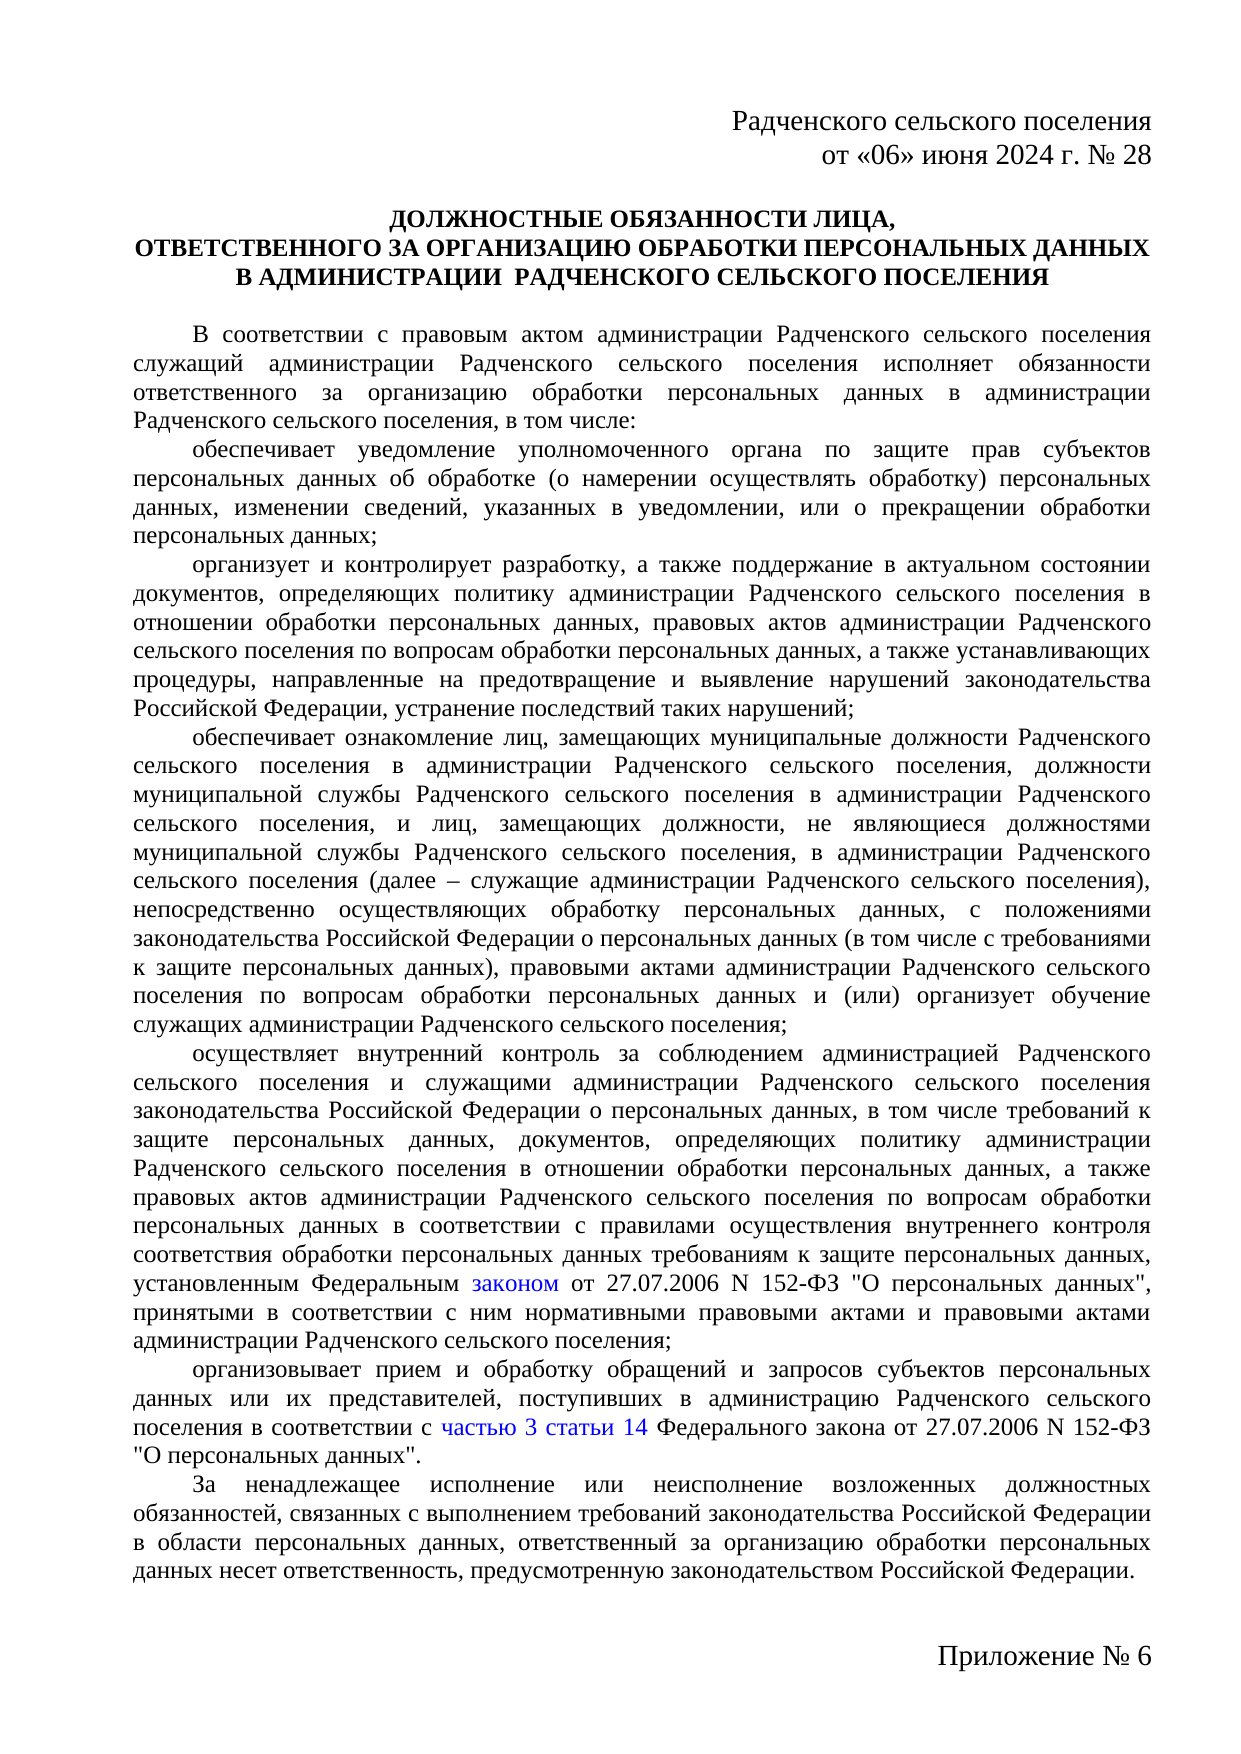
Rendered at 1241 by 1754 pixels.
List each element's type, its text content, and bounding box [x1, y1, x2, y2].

text организует и контролирует разработку, а также поддержание в актуальном состоянии документов, определяющих политику администрации Радченского сельского поселения в отношении обработки персональных данных, правовых актов администрации Радченского сельского поселения по вопросам обработки персональных данных, а также устанавливающих процедуры, направленные на предотвращение и выявление нарушений законодательства Российской Федерации, устранение последствий таких нарушений; [133, 549, 1152, 722]
title ОТВЕТСТВЕННОГО ЗА ОРГАНИЗАЦИЮ ОБРАБОТКИ ПЕРСОНАЛЬНЫХ ДАННЫХ В АДМИНИСТРАЦИИ РАДЧЕНСКОГО СЕЛЬСКОГО ПОСЕЛЕНИЯ [133, 233, 1152, 290]
text обеспечивает уведомление уполномоченного органа по защите прав субъектов персональных данных об обработке (о намерении осуществлять обработку) персональных данных, изменении сведений, указанных в уведомлении, или о прекращении обработки персональных данных; [133, 434, 1152, 549]
text Приложение № 6 [133, 1638, 1152, 1671]
text За ненадлежащее исполнение или неисполнение возложенных должностных обязанностей, связанных с выполнением требований законодательства Российской Федерации в области персональных данных, ответственный за организацию обработки персональных данных несет ответственность, предусмотренную законодательством Российской Федерации. [133, 1469, 1152, 1584]
text В соответствии с правовым актом администрации Радченского сельского поселения служащий администрации Радченского сельского поселения исполняет обязанности ответственного за организацию обработки персональных данных в администрации Радченского сельского поселения, в том числе: [133, 319, 1152, 434]
text осуществляет внутренний контроль за соблюдением администрацией Радченского сельского поселения и служащими администрации Радченского сельского поселения законодательства Российской Федерации о персональных данных, в том числе требований к защите персональных данных, документов, определяющих политику администрации Радченского сельского поселения в отношении обработки персональных данных, а также правовых актов администрации Радченского сельского поселения по вопросам обработки персональных данных в соответствии с правилами осуществления внутреннего контроля соответствия обработки персональных данных требованиям к защите персональных данных, установленным Федеральным законом от 27.07.2006 N 152-ФЗ "О персональных данных", принятыми в соответствии с ним нормативными правовыми актами и правовыми актами администрации Радченского сельского поселения; [133, 1038, 1152, 1354]
text обеспечивает ознакомление лиц, замещающих муниципальные должности Радченского сельского поселения в администрации Радченского сельского поселения, должности муниципальной службы Радченского сельского поселения в администрации Радченского сельского поселения, и лиц, замещающих должности, не являющиеся должностями муниципальной службы Радченского сельского поселения, в администрации Радченского сельского поселения (далее – служащие администрации Радченского сельского поселения), непосредственно осуществляющих обработку персональных данных, с положениями законодательства Российской Федерации о персональных данных (в том числе с требованиями к защите персональных данных), правовыми актами администрации Радченского сельского поселения по вопросам обработки персональных данных и (или) организует обучение служащих администрации Радченского сельского поселения; [133, 722, 1152, 1038]
title от «06» июня 2024 г. № 28 [133, 137, 1152, 171]
text Радченского сельского поселения [133, 103, 1152, 137]
title ДОЛЖНОСТНЫЕ ОБЯЗАННОСТИ ЛИЦА, [133, 204, 1152, 233]
text организовывает прием и обработку обращений и запросов субъектов персональных данных или их представителей, поступивших в администрацию Радченского сельского поселения в соответствии с частью 3 статьи 14 Федерального закона от 27.07.2006 N 152-ФЗ "О персональных данных". [133, 1354, 1152, 1469]
